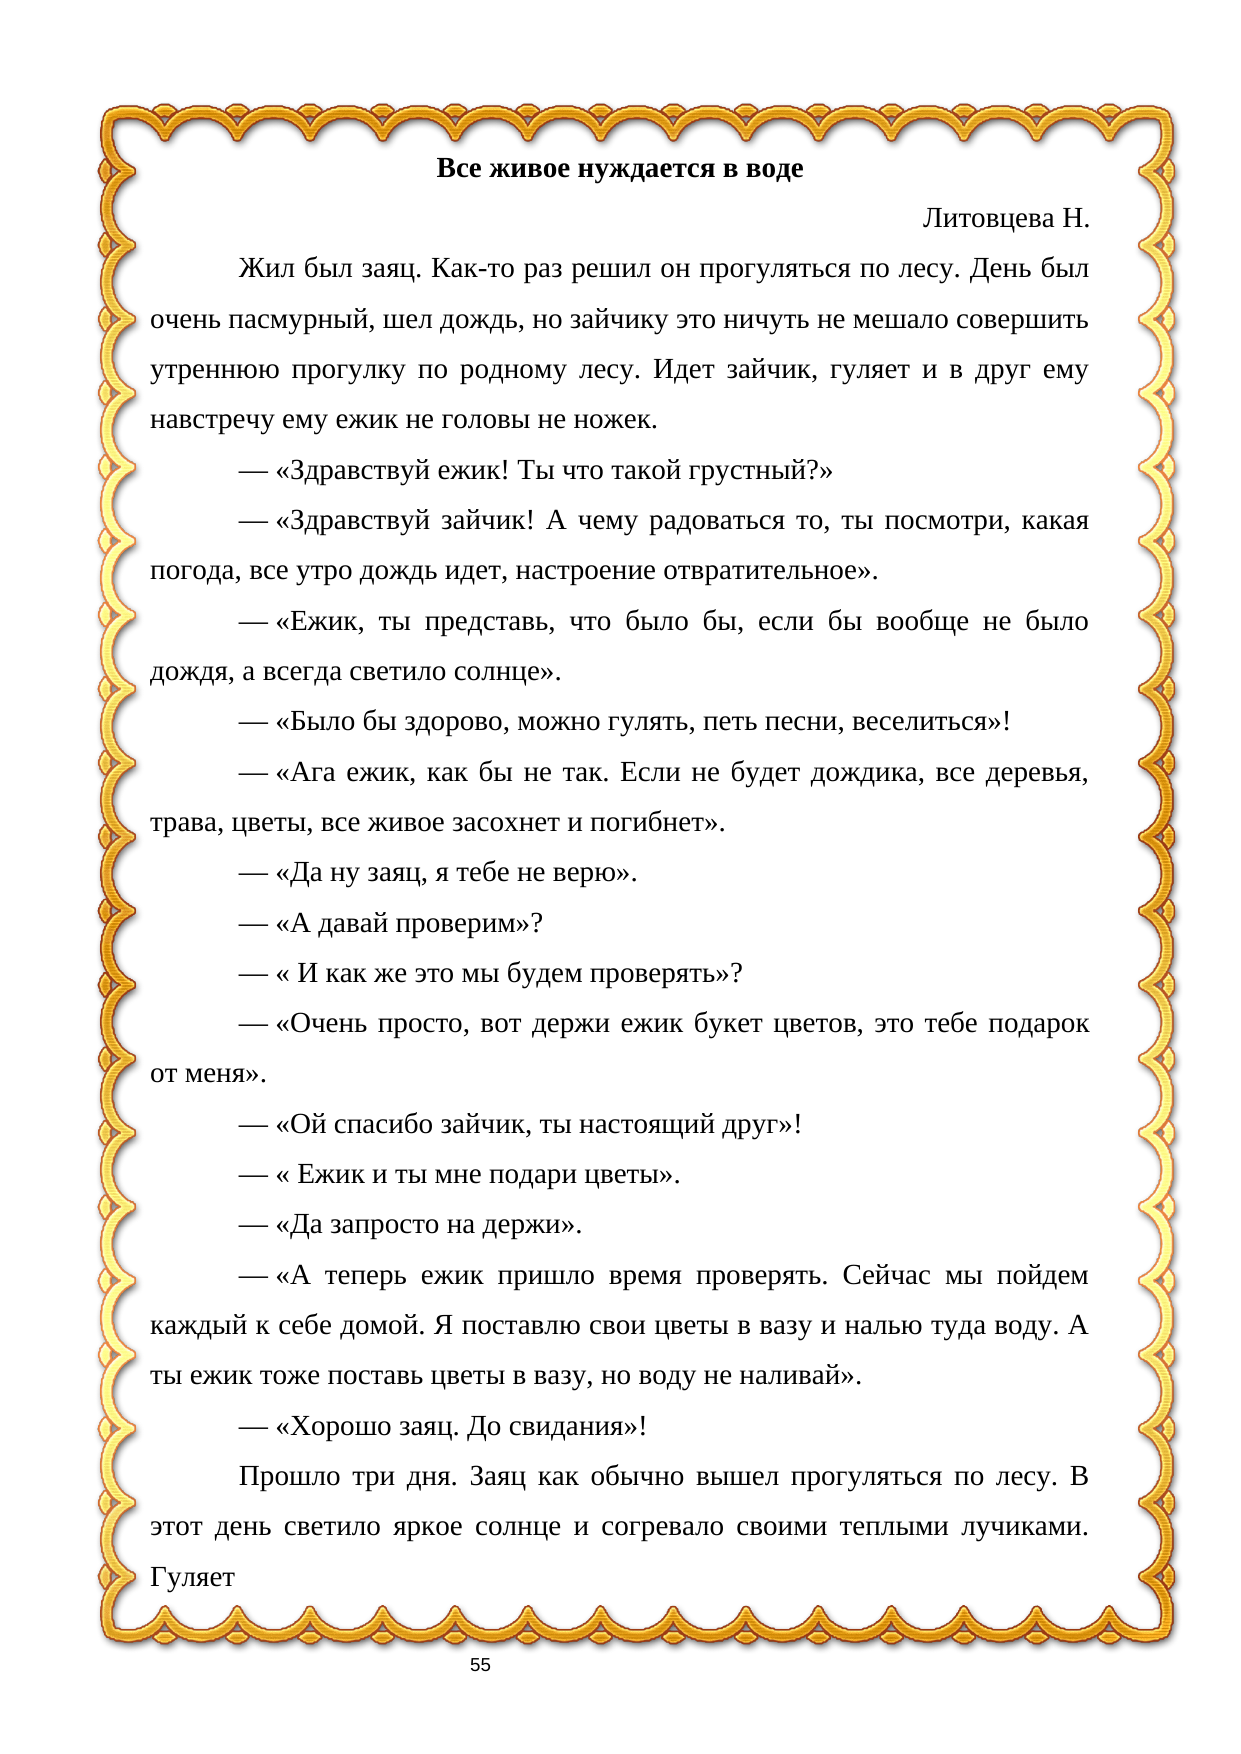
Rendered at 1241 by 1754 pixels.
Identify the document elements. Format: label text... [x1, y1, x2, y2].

text — «Ой спасибо зайчик, ты настоящий друг»! [150, 1106, 1090, 1139]
text — «Было бы здорово, можно гулять, петь песни, веселиться»! [150, 703, 1090, 737]
text — «Ага ежик, как бы не так. Если не будет дождика, все деревья, трава, цветы, все живое засохнет и погибнет». [150, 754, 1090, 838]
picture [93, 100, 1183, 1655]
text — «Да ну заяц, я тебе не верю». [150, 854, 1090, 888]
text — « И как же это мы будем проверять»? [150, 955, 1090, 988]
text — «Очень просто, вот держи ежик букет цветов, это тебе подарок от меня». [150, 1005, 1090, 1089]
text — « Ежик и ты мне подари цветы». [150, 1156, 1090, 1190]
text Прошло три дня. Заяц как обычно вышел прогуляться по лесу. В этот день светило яркое солнце и согревало своими теплыми лучиками. Гуляет [150, 1458, 1090, 1592]
text Жил был заяц. Как-то раз решил он прогуляться по лесу. День был очень пасмурный, шел дождь, но зайчику это ничуть не мешало совершить утреннюю прогулку по родному лесу. Идет зайчик, гуляет и в друг ему навстречу ему ежик не головы не ножек. [150, 251, 1090, 435]
text — «А теперь ежик пришло время проверять. Сейчас мы пойдем каждый к себе домой. Я поставлю свои цветы в вазу и налью туда воду. А ты ежик тоже поставь цветы в вазу, но воду не наливай». [150, 1257, 1090, 1391]
text — «Хорошо заяц. До свидания»! [150, 1408, 1090, 1441]
text Литовцева Н. [150, 200, 1090, 234]
text — «Да запросто на держи». [150, 1207, 1090, 1240]
text — «А давай проверим»? [150, 905, 1090, 938]
text — «Ежик, ты представь, что было бы, если бы вообще не было дождя, а всегда светило солнце». [150, 603, 1090, 687]
text Все живое нуждается в воде [150, 150, 1090, 183]
text — «Здравствуй зайчик! А чему радоваться то, ты посмотри, какая погода, все утро дождь идет, настроение отвратительное». [150, 502, 1090, 586]
text — «Здравствуй ежик! Ты что такой грустный?» [150, 452, 1090, 485]
